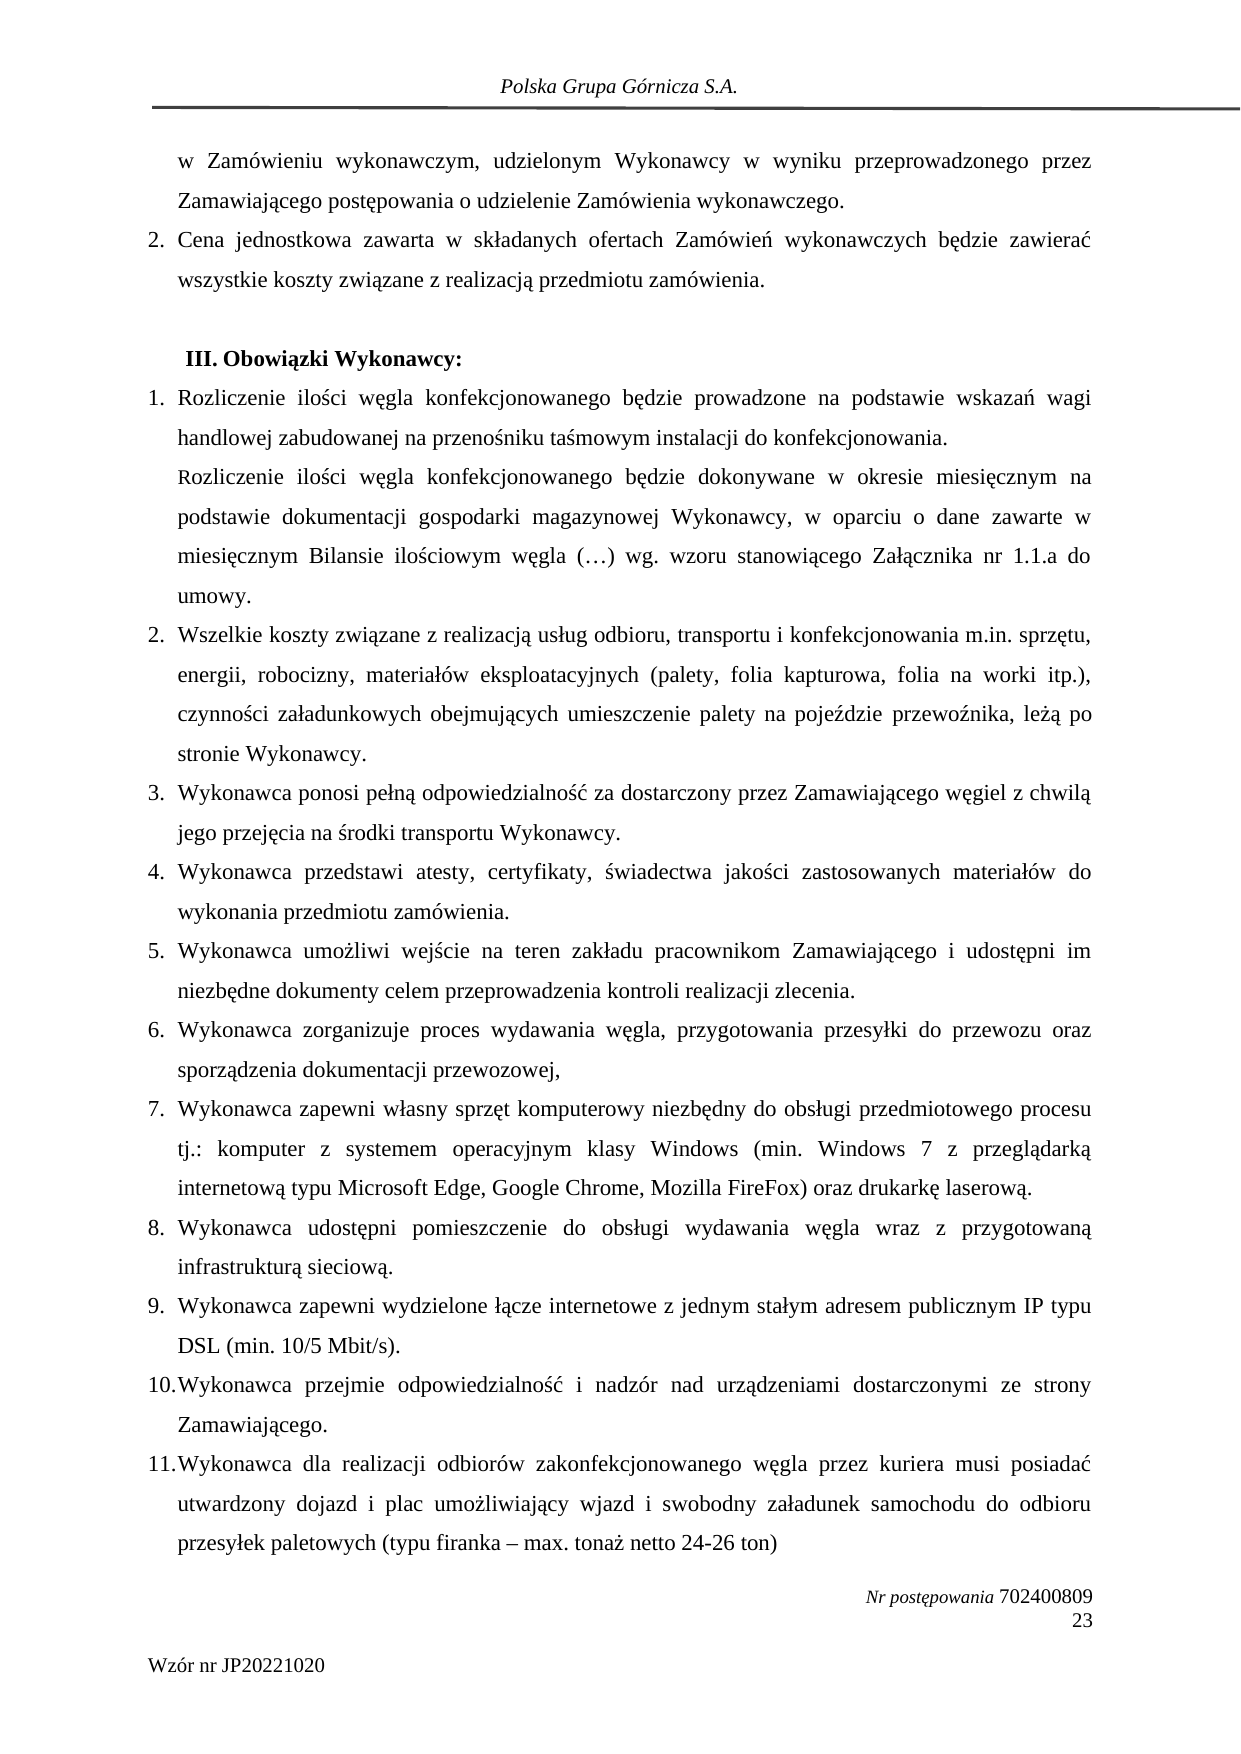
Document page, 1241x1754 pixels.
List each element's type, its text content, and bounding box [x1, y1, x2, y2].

list Wykonawca przedstawi atesty, certyfikaty, świadectwa jakości zastosowanych materiałów do wykonania przedmiotu zamówienia. [148, 858, 1093, 924]
list Cena jednostkowa zawarta w składanych ofertach Zamówień wykonawczych będzie zawierać wszystkie koszty związane z realizacją przedmiotu zamówienia. [148, 227, 1093, 292]
list Wszelkie koszty związane z realizacją usług odbioru, transportu i konfekcjonowania m.in. sprzętu, energii, robocizny, materiałów eksploatacyjnych (palety, folia kapturowa, folia na worki itp.), czynności załadunkowych obejmujących umieszczenie palety na pojeździe przewoźnika, leżą po stronie Wykonawcy. [148, 621, 1093, 766]
list Wykonawca zapewni własny sprzęt komputerowy niezbędny do obsługi przedmiotowego procesu tj.: komputer z systemem operacyjnym klasy Windows (min. Windows 7 z przeglądarką internetową typu Microsoft Edge, Google Chrome, Mozilla FireFox) oraz drukarkę laserową. [148, 1095, 1093, 1200]
text Rozliczenie ilości węgla konfekcjonowanego będzie dokonywane w okresie miesięcznym na podstawie dokumentacji gospodarki magazynowej Wykonawcy, w oparciu o dane zawarte w miesięcznym Bilansie ilościowym węgla (…) wg. wzoru stanowiącego Załącznika nr 1.1.a do umowy. [177, 463, 1093, 608]
list Wykonawca ponosi pełną odpowiedzialność za dostarczony przez Zamawiającego węgiel z chwilą jego przejęcia na środki transportu Wykonawcy. [148, 779, 1093, 845]
list Wykonawca przejmie odpowiedzialność i nadzór nad urządzeniami dostarczonymi ze strony Zamawiającego. [148, 1371, 1093, 1437]
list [148, 148, 1093, 213]
list Wykonawca dla realizacji odbiorów zakonfekcjonowanego węgla przez kuriera musi posiadać utwardzony dojazd i plac umożliwiający wjazd i swobodny załadunek samochodu do odbioru przesyłek paletowych (typu firanka – max. tonaż netto 24-26 ton) [148, 1450, 1093, 1556]
list Wykonawca umożliwi wejście na teren zakładu pracownikom Zamawiającego i udostępni im niezbędne dokumenty celem przeprowadzenia kontroli realizacji zlecenia. [148, 937, 1093, 1003]
list Wykonawca zapewni wydzielone łącze internetowe z jednym stałym adresem publicznym IP typu DSL (min. 10/5 Mbit/s). [148, 1292, 1093, 1358]
list Obowiązki Wykonawcy: [185, 345, 1093, 371]
list Wykonawca udostępni pomieszczenie do obsługi wydawania węgla wraz z przygotowaną infrastrukturą sieciową. [148, 1213, 1093, 1279]
list Wykonawca zorganizuje proces wydawania węgla, przygotowania przesyłki do przewozu oraz sporządzenia dokumentacji przewozowej, [148, 1016, 1093, 1082]
list Rozliczenie ilości węgla konfekcjonowanego będzie prowadzone na podstawie wskazań wagi handlowej zabudowanej na przenośniku taśmowym instalacji do konfekcjonowania. [148, 384, 1093, 450]
